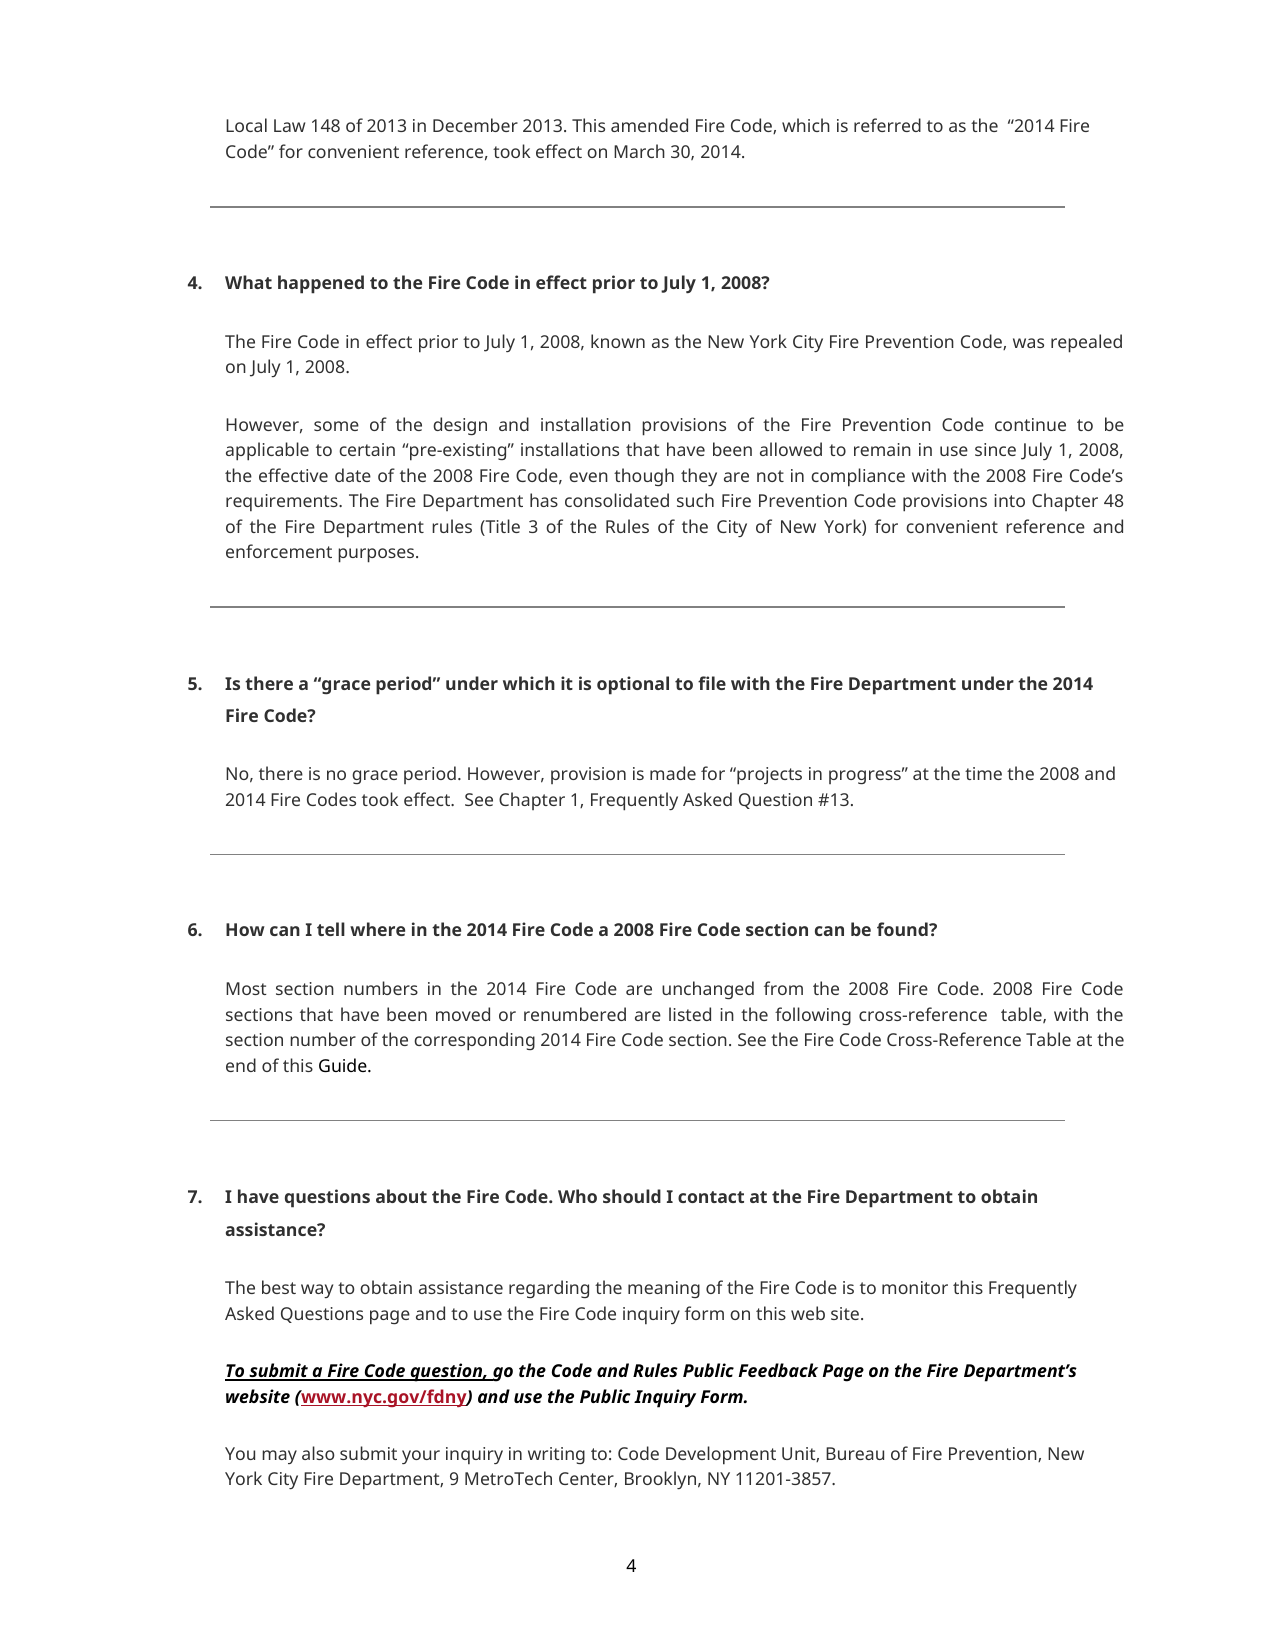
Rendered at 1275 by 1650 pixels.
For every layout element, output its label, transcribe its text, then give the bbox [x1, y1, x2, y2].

text No, there is no grace period. However, provision is made for “projects in progress” at the time the 2008 and 2014 Fire Codes took effect. See Chapter 1, Frequently Asked Question #13. [225, 762, 1118, 811]
text The Fire Code in effect prior to July 1, 2008, known as the New York City Fire Prevention Code, was repealed on July 1, 2008. [225, 329, 1126, 379]
subtitle I have questions about the Fire Code. Who should I contact at the Fire Department to obtain assistance? [187, 1185, 1125, 1242]
text However, some of the design and installation provisions of the Fire Prevention Code continue to be applicable to certain “pre-existing” installations that have been allowed to remain in use since July 1, 2008, the effective date of the 2008 Fire Code, even though they are not in compliance with the 2008 Fire Code’s requirements. The Fire Department has consolidated such Fire Prevention Code provisions into Chapter 48 of the Fire Department rules (Title 3 of the Rules of the City of New York) for convenient reference and enforcement purposes. [225, 412, 1126, 564]
text Local Law 148 of 2013 in December 2013. This amended Fire Code, which is referred to as the “2014 Fire Code” for convenient reference, took effect on March 30, 2014. [225, 114, 1118, 164]
text Most section numbers in the 2014 Fire Code are unchanged from the 2008 Fire Code. 2008 Fire Code sections that have been moved or renumbered are listed in the following cross-reference table, with the section number of the corresponding 2014 Fire Code section. See the Fire Code Cross-Reference Table at the end of this Guide. [225, 976, 1125, 1077]
subtitle To submit a Fire Code question, go the Code and Rules Public Feedback Page on the Fire Department’s website (www.nyc.gov/fdny) and use the Public Inquiry Form. [225, 1359, 1118, 1409]
subtitle Is there a “grace period” under which it is optional to file with the Fire Department under the 2014 Fire Code? [187, 671, 1126, 728]
subtitle How can I tell where in the 2014 Fire Code a 2008 Fire Code section can be found? [187, 918, 1137, 942]
subtitle What happened to the Fire Code in effect prior to July 1, 2008? [187, 271, 1137, 295]
text You may also submit your inquiry in writing to: Code Development Unit, Bureau of Fire Prevention, New York City Fire Department, 9 MetroTech Center, Brooklyn, NY 11201-3857. [225, 1441, 1118, 1491]
text The best way to obtain assistance regarding the meaning of the Fire Code is to monitor this Frequently Asked Questions page and to use the Fire Code inquiry form on this web site. [225, 1276, 1118, 1325]
